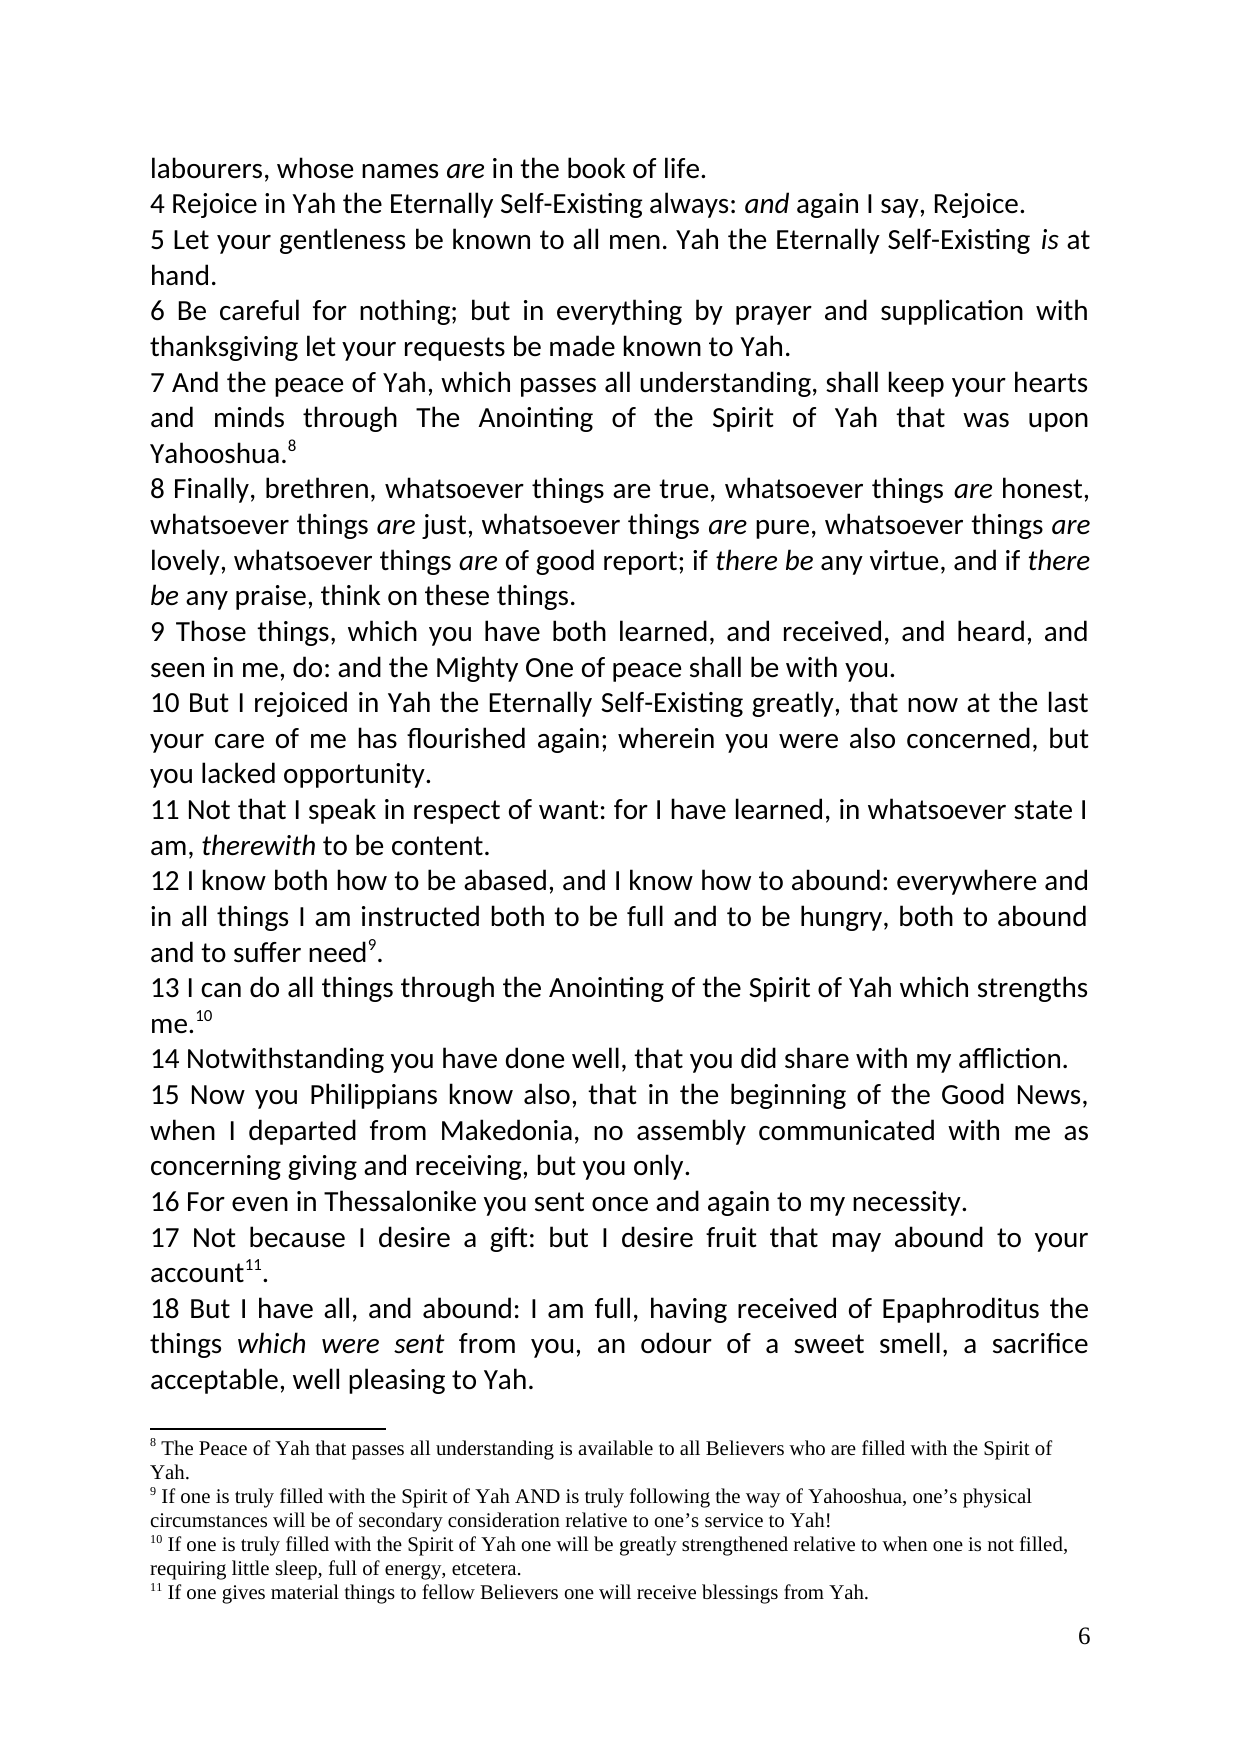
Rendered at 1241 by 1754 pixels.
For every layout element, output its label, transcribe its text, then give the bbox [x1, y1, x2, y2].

text 14 Notwithstanding you have done well, that you did share with my affliction. [150, 1041, 1090, 1076]
text 4 Rejoice in Yah the Eternally Self-Existing always: and again I say, Rejoice. [150, 186, 1090, 221]
text 13 I can do all things through the Anointing of the Spirit of Yah which strengths me. [150, 969, 1090, 1041]
text 15 Now you Philippians know also, that in the beginning of the Good News, when I departed from Makedonia, no assembly communicated with me as concerning giving and receiving, but you only. [150, 1076, 1090, 1183]
text 16 For even in Thessalonike you sent once and again to my necessity. [150, 1183, 1090, 1219]
text 17 Not because I desire a gift: but I desire fruit that may abound to your account. [150, 1219, 1090, 1290]
text 7 And the peace of Yah, which passes all understanding, shall keep your hearts and minds through The Anointing of the Spirit of Yah that was upon Yahooshua. [150, 364, 1090, 471]
text 8 Finally, brethren, whatsoever things are true, whatsoever things are honest, whatsoever things are just, whatsoever things are pure, whatsoever things are lovely, whatsoever things are of good report; if there be any virtue, and if there be any praise, think on these things. [150, 471, 1090, 613]
text 10 But I rejoiced in Yah the Eternally Self-Existing greatly, that now at the last your care of me has flourished again; wherein you were also concerned, but you lacked opportunity. [150, 684, 1090, 791]
text 6 Be careful for nothing; but in everything by prayer and supplication with thanksgiving let your requests be made known to Yah. [150, 292, 1090, 364]
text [150, 150, 1090, 186]
text 18 But I have all, and abound: I am full, having received of Epaphroditus the things which were sent from you, an odour of a sweet smell, a sacrifice acceptable, well pleasing to Yah. [150, 1290, 1090, 1397]
text 12 I know both how to be abased, and I know how to abound: everywhere and in all things I am instructed both to be full and to be hungry, both to abound and to suffer need. [150, 862, 1090, 969]
text 5 Let your gentleness be known to all men. Yah the Eternally Self-Existing is at hand. [150, 221, 1090, 292]
text 11 Not that I speak in respect of want: for I have learned, in whatsoever state I am, therewith to be content. [150, 791, 1090, 862]
text 9 Those things, which you have both learned, and received, and heard, and seen in me, do: and the Mighty One of peace shall be with you. [150, 613, 1090, 684]
